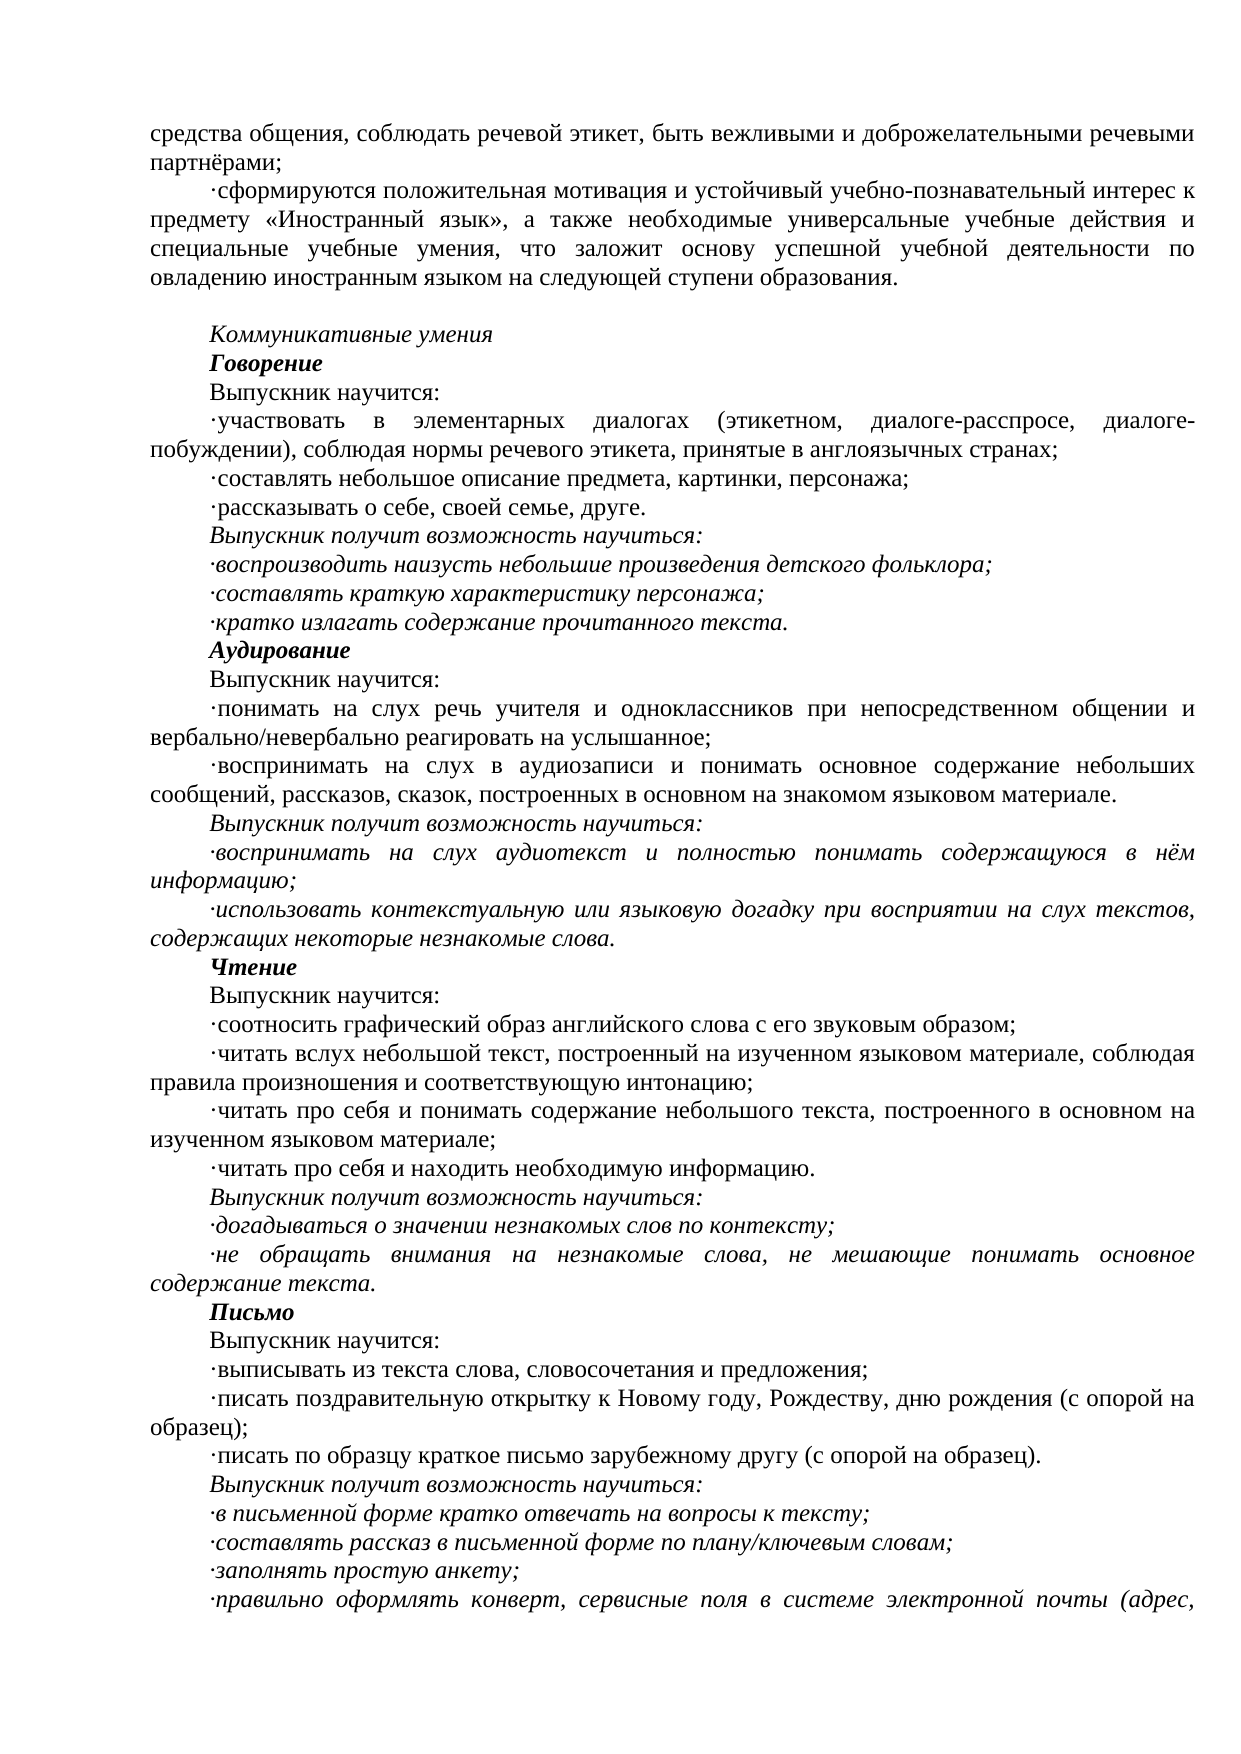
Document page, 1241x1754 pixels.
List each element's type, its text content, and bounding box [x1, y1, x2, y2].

text ·участвовать в элементарных диалогах (этикетном, диалоге-расспросе, диалоге-побуждении), соблюдая нормы речевого этикета, принятые в англоязычных странах; [150, 406, 1196, 463]
text ·догадываться о значении незнакомых слов по контексту; [150, 1211, 1196, 1239]
text ·писать по образцу краткое письмо зарубежному другу (с опорой на образец). [150, 1441, 1196, 1469]
text ·читать вслух небольшой текст, построенный на изученном языковом материале, соблюдая правила произношения и соответствующую интонацию; [150, 1038, 1196, 1096]
text Коммуникативные умения [150, 319, 1196, 348]
text ·выписывать из текста слова, словосочетания и предложения; [150, 1354, 1196, 1383]
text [150, 118, 1196, 176]
text ·воспринимать на слух аудиотекст и полностью понимать содержащуюся в нём информацию; [150, 837, 1196, 894]
text ·воспринимать на слух в аудиозаписи и понимать основное содержание небольших сообщений, рассказов, сказок, построенных в основном на знакомом языковом материале. [150, 751, 1196, 808]
text Выпускник получит возможность научиться: [150, 521, 1196, 549]
text Письмо [150, 1297, 1196, 1326]
text Выпускник получит возможность научиться: [150, 1469, 1196, 1498]
text ·соотносить графический образ английского слова с его звуковым образом; [150, 1009, 1196, 1038]
text ·писать поздравительную открытку к Новому году, Рождеству, дню рождения (с опорой на образец); [150, 1383, 1196, 1441]
text ·составлять небольшое описание предмета, картинки, персонажа; [150, 463, 1196, 492]
text Выпускник научится: [150, 981, 1196, 1009]
text Выпускник получит возможность научиться: [150, 1182, 1196, 1211]
text Выпускник научится: [150, 1326, 1196, 1354]
text ·составлять краткую характеристику персонажа; [150, 578, 1196, 607]
text ·не обращать внимания на незнакомые слова, не мешающие понимать основное содержание текста. [150, 1239, 1196, 1297]
text ·использовать контекстуальную или языковую догадку при восприятии на слух текстов, содержащих некоторые незнакомые слова. [150, 894, 1196, 952]
text ·рассказывать о себе, своей семье, друге. [150, 492, 1196, 521]
text ·кратко излагать содержание прочитанного текста. [150, 607, 1196, 636]
text ·читать про себя и находить необходимую информацию. [150, 1153, 1196, 1182]
text Выпускник получит возможность научиться: [150, 808, 1196, 837]
text Аудирование [150, 636, 1196, 664]
text ·сформируются положительная мотивация и устойчивый учебно-познавательный интерес к предмету «Иностранный язык», а также необходимые универсальные учебные действия и специальные учебные умения, что заложит основу успешной учебной деятельности по овладению иностранным языком на следующей ступени образования. [150, 176, 1196, 291]
text Выпускник научится: [150, 377, 1196, 406]
text ·составлять рассказ в письменной форме по плану/ключевым словам; [150, 1527, 1196, 1556]
text Говорение [150, 348, 1196, 377]
text ·заполнять простую анкету; [150, 1556, 1196, 1584]
text ·понимать на слух речь учителя и одноклассников при непосредственном общении и вербально/невербально реагировать на услышанное; [150, 693, 1196, 751]
text Чтение [150, 952, 1196, 981]
text ·воспроизводить наизусть небольшие произведения детского фольклора; [150, 549, 1196, 578]
text Выпускник научится: [150, 664, 1196, 693]
text ·в письменной форме кратко отвечать на вопросы к тексту; [150, 1498, 1196, 1527]
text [150, 1584, 1196, 1613]
text ·читать про себя и понимать содержание небольшого текста, построенного в основном на изученном языковом материале; [150, 1096, 1196, 1153]
